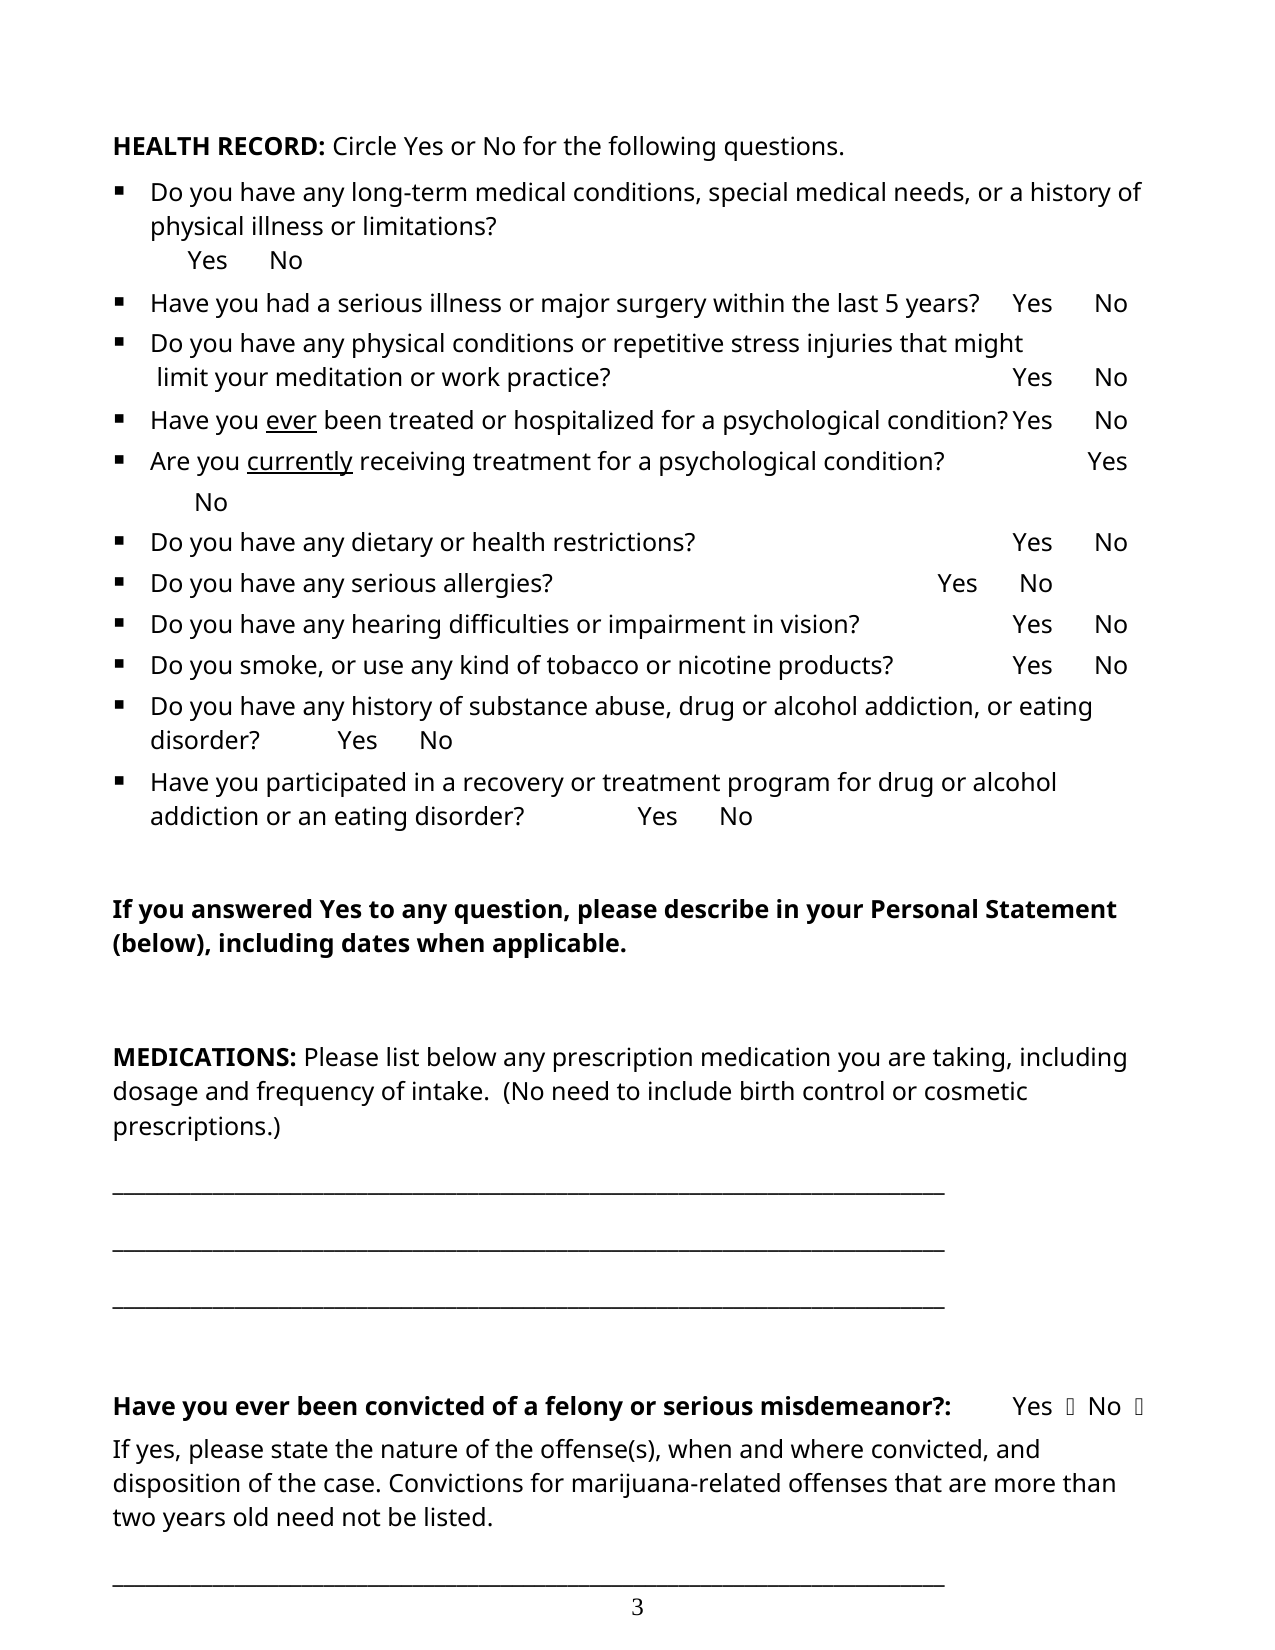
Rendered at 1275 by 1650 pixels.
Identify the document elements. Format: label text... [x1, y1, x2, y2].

list Do you have any physical conditions or repetitive stress injuries that might limit your meditation or work practice? Yes No [112, 326, 1162, 394]
text MEDICATIONS: Please list below any prescription medication you are taking, including dosage and frequency of intake. (No need to include birth control or cosmetic prescriptions.) [112, 1040, 1162, 1142]
list Do you smoke, or use any kind of tobacco or nicotine products? Yes No [112, 647, 1162, 682]
text ___________________________________________________________________________ [112, 1165, 1162, 1199]
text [112, 1556, 1162, 1590]
list Have you participated in a recovery or treatment program for drug or alcohol addiction or an eating disorder? Yes No [112, 765, 1162, 833]
list Are you currently receiving treatment for a psychological condition? Yes No [112, 443, 1162, 518]
list Have you ever been treated or hospitalized for a psychological condition? Yes No [112, 402, 1162, 437]
list Do you have any history of substance abuse, drug or alcohol addiction, or eating disorder? Yes No [112, 688, 1162, 756]
list Do you have any hearing difficulties or impairment in vision? Yes No [112, 607, 1162, 641]
text If yes, please state the nature of the offense(s), when and where convicted, and disposition of the case. Convictions for marijuana-related offenses that are more than two years old need not be listed. [112, 1431, 1162, 1533]
list Have you had a serious illness or major surgery within the last 5 years? Yes No [112, 285, 1162, 319]
text ___________________________________________________________________________ [112, 1222, 1162, 1256]
text HEALTH RECORD: Circle Yes or No for the following questions. [112, 128, 1162, 162]
text Have you ever been convicted of a felony or serious misdemeanor?: Yes No [112, 1389, 1162, 1423]
list Do you have any dietary or health restrictions? Yes No [112, 525, 1162, 559]
text ___________________________________________________________________________ [112, 1279, 1162, 1313]
list Do you have any serious allergies? Yes No [112, 566, 1162, 600]
list Do you have any long-term medical conditions, special medical needs, or a history of physical illness or limitations? Yes No [112, 175, 1162, 277]
text If you answered Yes to any question, please describe in your Personal Statement (below), including dates when applicable. [112, 892, 1162, 960]
